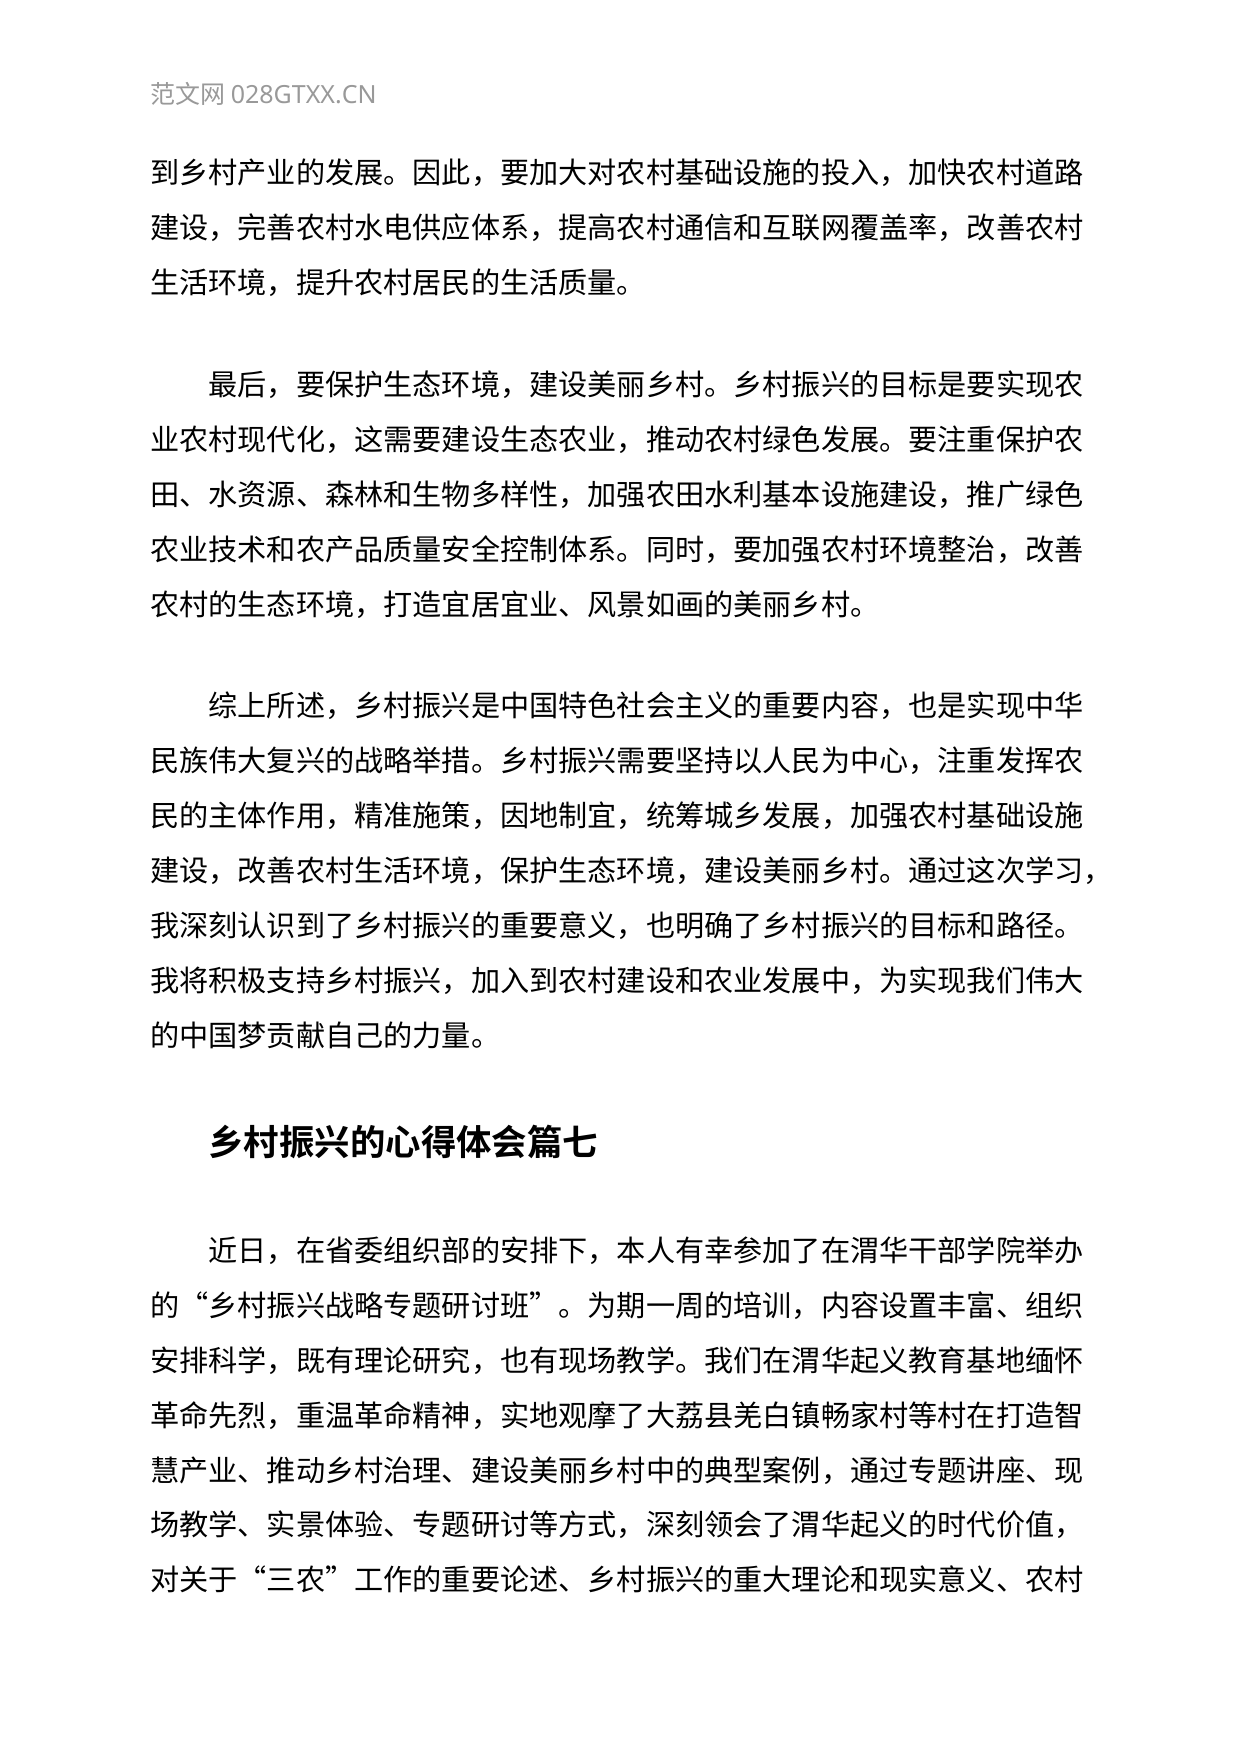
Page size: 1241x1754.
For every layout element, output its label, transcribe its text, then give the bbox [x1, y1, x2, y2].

text 综上所述，乡村振兴是中国特色社会主义的重要内容，也是实现中华民族伟大复兴的战略举措。乡村振兴需要坚持以人民为中心，注重发挥农民的主体作用，精准施策，因地制宜，统筹城乡发展，加强农村基础设施建设，改善农村生活环境，保护生态环境，建设美丽乡村。通过这次学习，我深刻认识到了乡村振兴的重要意义，也明确了乡村振兴的目标和路径。我将积极支持乡村振兴，加入到农村建设和农业发展中，为实现我们伟大的中国梦贡献自己的力量。 [150, 683, 1090, 1054]
text 最后，要保护生态环境，建设美丽乡村。乡村振兴的目标是要实现农业农村现代化，这需要建设生态农业，推动农村绿色发展。要注重保护农田、水资源、森林和生物多样性，加强农田水利基本设施建设，推广绿色农业技术和农产品质量安全控制体系。同时，要加强农村环境整治，改善农村的生态环境，打造宜居宜业、风景如画的美丽乡村。 [150, 362, 1090, 623]
text 乡村振兴的心得体会篇七 [150, 1114, 1090, 1165]
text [150, 150, 1090, 302]
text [150, 1227, 1090, 1599]
